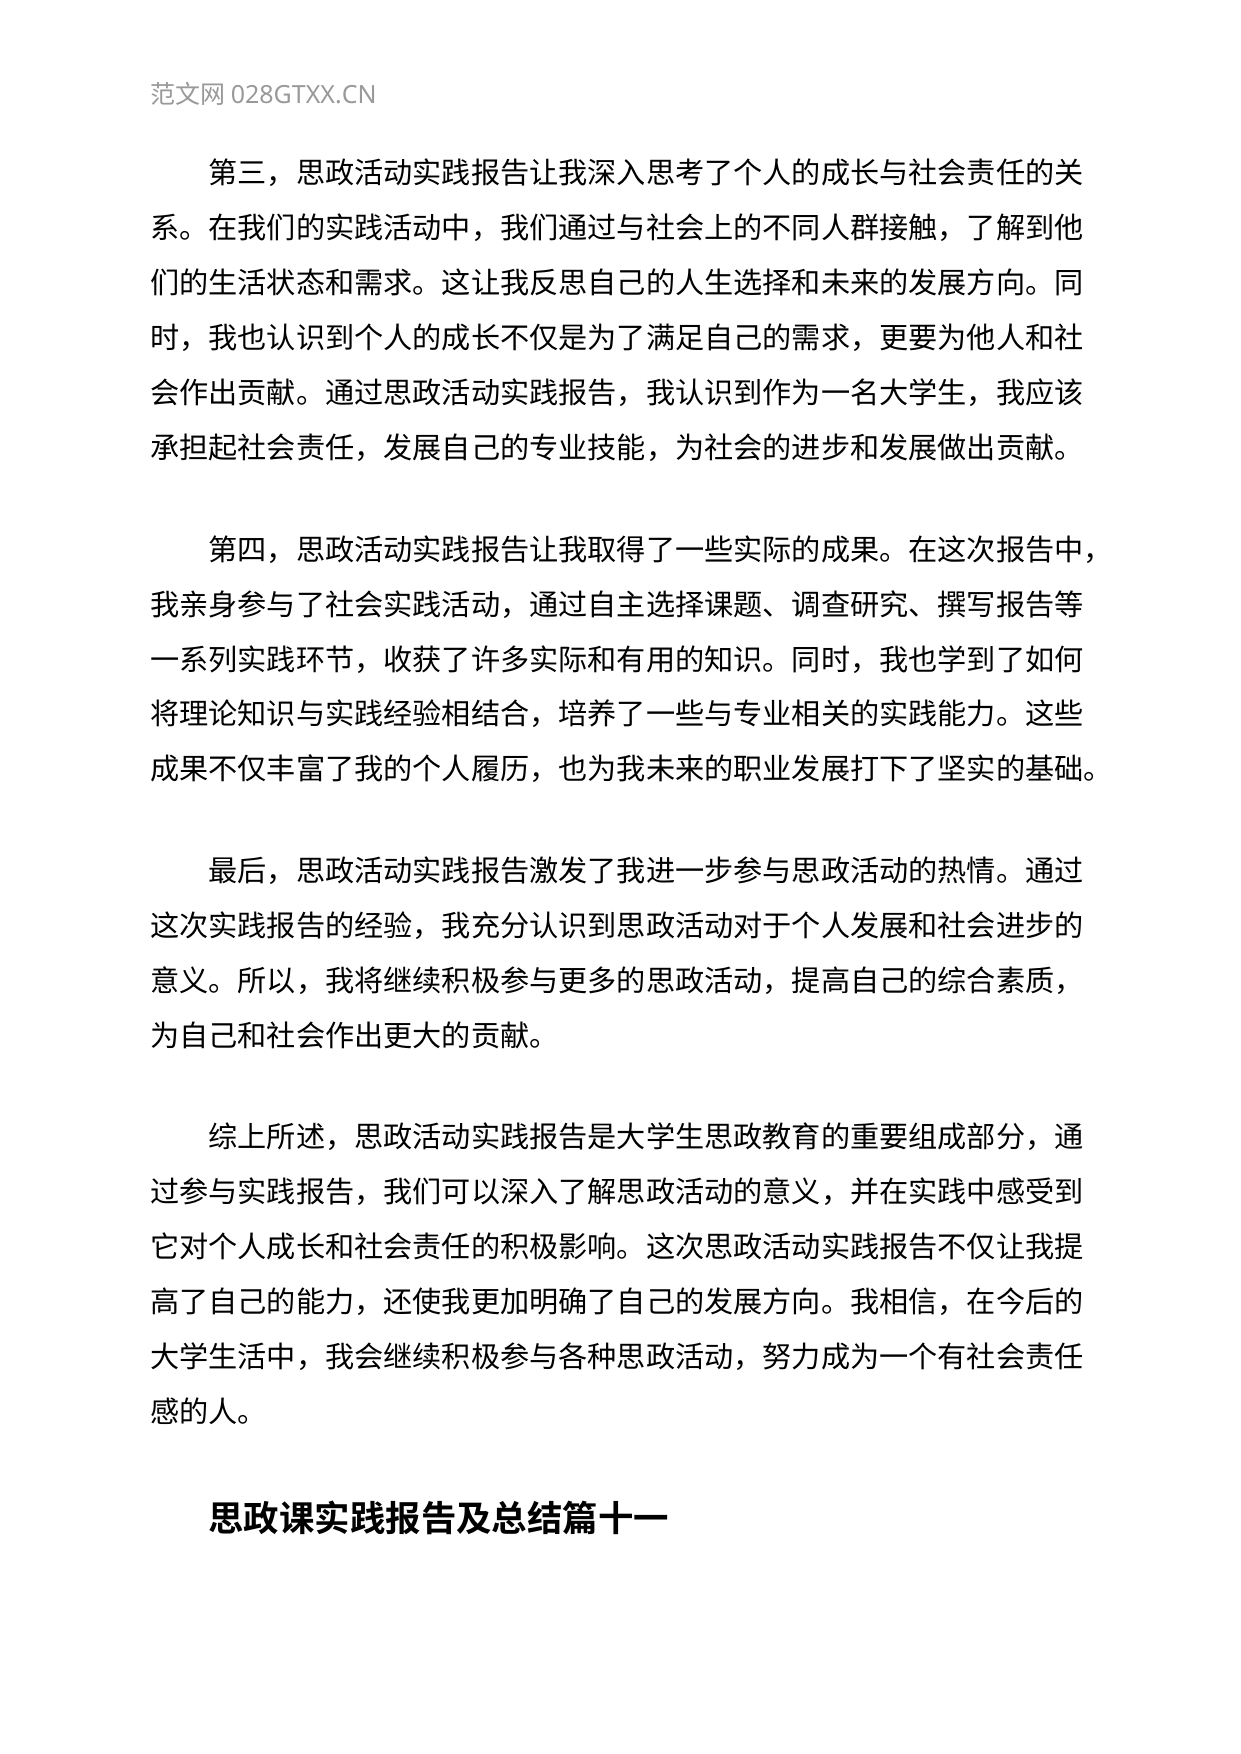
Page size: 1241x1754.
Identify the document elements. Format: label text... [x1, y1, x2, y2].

text 第四，思政活动实践报告让我取得了一些实际的成果。在这次报告中，我亲身参与了社会实践活动，通过自主选择课题、调查研究、撰写报告等一系列实践环节，收获了许多实际和有用的知识。同时，我也学到了如何将理论知识与实践经验相结合，培养了一些与专业相关的实践能力。这些成果不仅丰富了我的个人履历，也为我未来的职业发展打下了坚实的基础。 [150, 526, 1090, 788]
text 综上所述，思政活动实践报告是大学生思政教育的重要组成部分，通过参与实践报告，我们可以深入了解思政活动的意义，并在实践中感受到它对个人成长和社会责任的积极影响。这次思政活动实践报告不仅让我提高了自己的能力，还使我更加明确了自己的发展方向。我相信，在今后的大学生活中，我会继续积极参与各种思政活动，努力成为一个有社会责任感的人。 [150, 1114, 1090, 1431]
text 第三，思政活动实践报告让我深入思考了个人的成长与社会责任的关系。在我们的实践活动中，我们通过与社会上的不同人群接触，了解到他们的生活状态和需求。这让我反思自己的人生选择和未来的发展方向。同时，我也认识到个人的成长不仅是为了满足自己的需求，更要为他人和社会作出贡献。通过思政活动实践报告，我认识到作为一名大学生，我应该承担起社会责任，发展自己的专业技能，为社会的进步和发展做出贡献。 [150, 150, 1090, 467]
text 思政课实践报告及总结篇十一 [150, 1490, 1090, 1542]
text 最后，思政活动实践报告激发了我进一步参与思政活动的热情。通过这次实践报告的经验，我充分认识到思政活动对于个人发展和社会进步的意义。所以，我将继续积极参与更多的思政活动，提高自己的综合素质，为自己和社会作出更大的贡献。 [150, 848, 1090, 1054]
